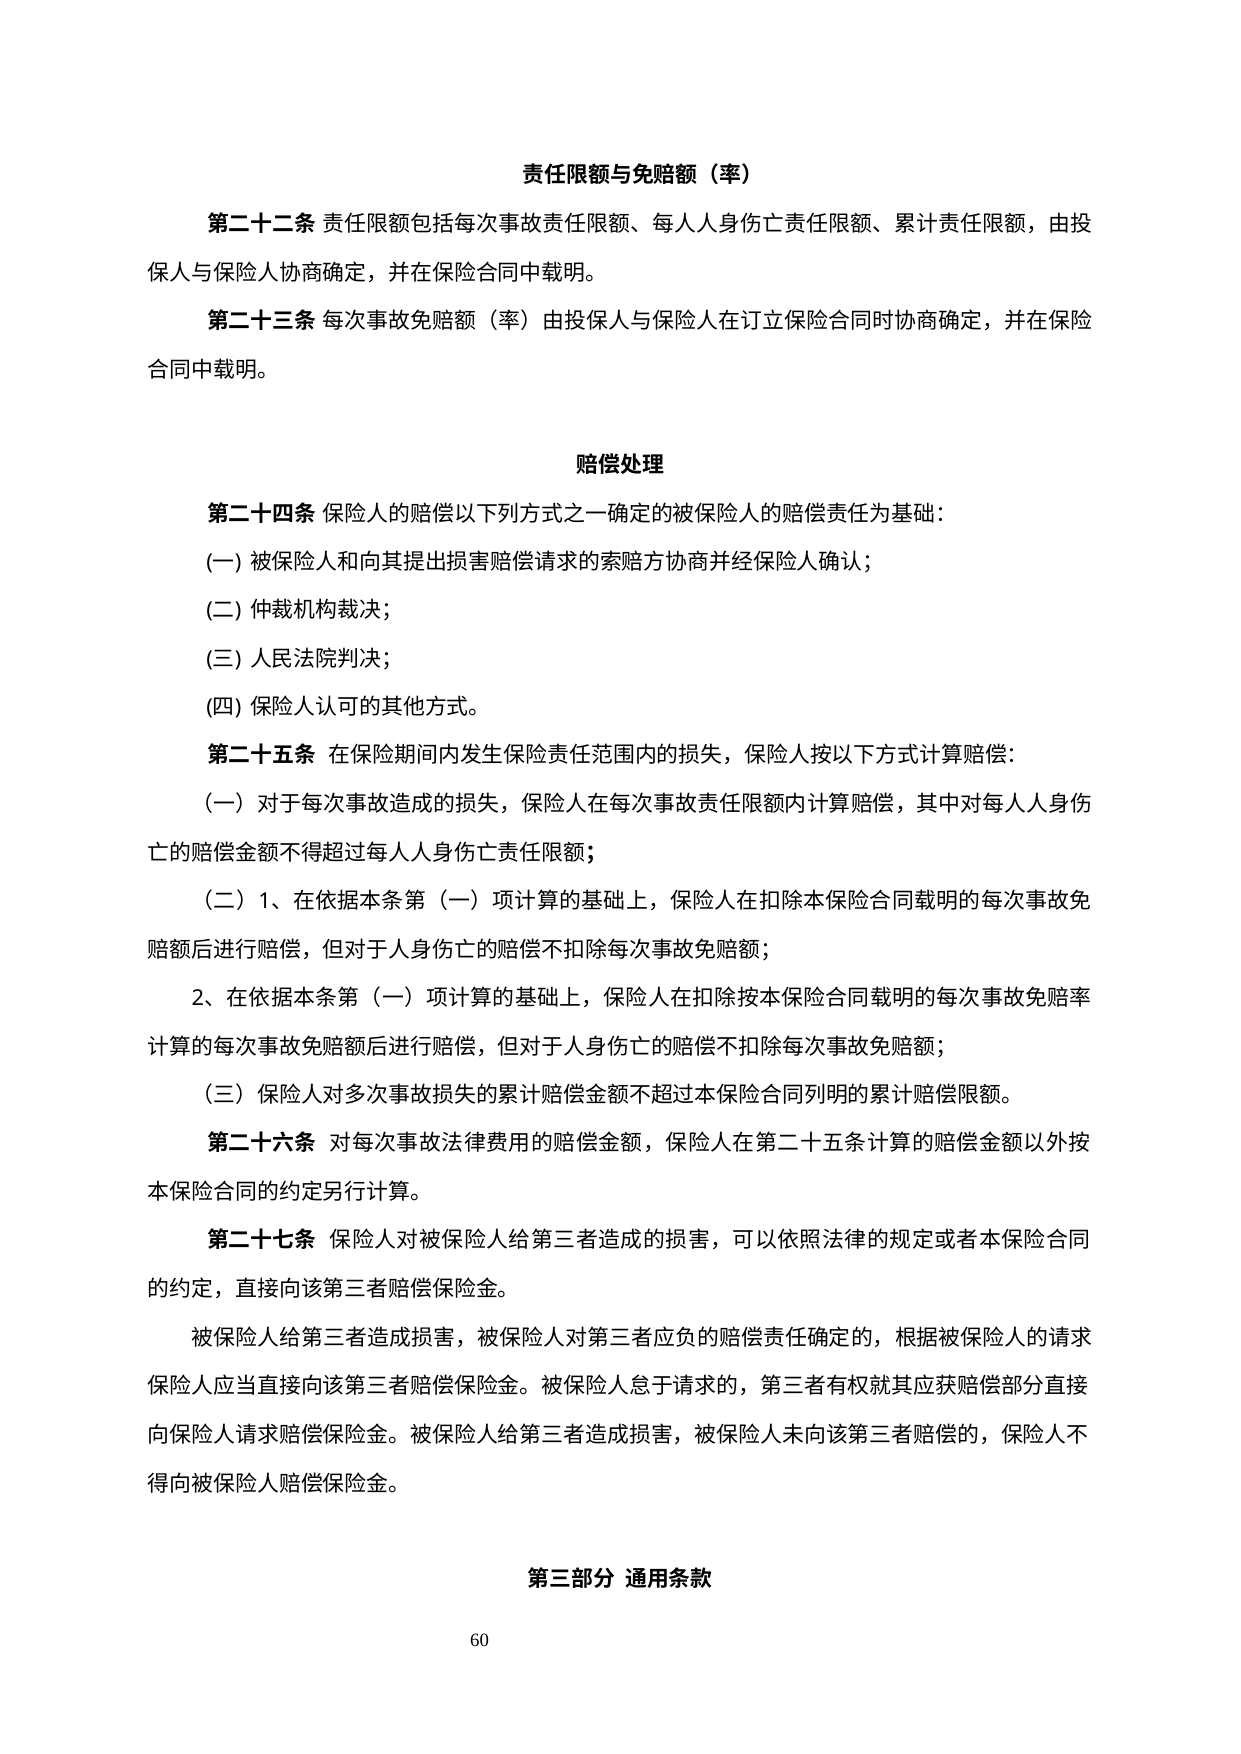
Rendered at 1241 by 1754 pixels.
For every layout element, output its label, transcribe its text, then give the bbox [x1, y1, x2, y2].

text 2、在依据本条第（一）项计算的基础上，保险人在扣除按本保险合同载明的每次事故免赔率计算的每次事故免赔额后进行赔偿，但对于人身伤亡的赔偿不扣除每次事故免赔额； [148, 979, 1092, 1061]
list 每次事故免赔额（率）由投保人与保险人在订立保险合同时协商确定，并在保险合同中载明。 [148, 302, 1092, 384]
text （二）1、在依据本条第（一）项计算的基础上，保险人在扣除本保险合同载明的每次事故免赔额后进行赔偿，但对于人身伤亡的赔偿不扣除每次事故免赔额； [148, 882, 1092, 964]
list 在保险期间内发生保险责任范围内的损失，保险人按以下方式计算赔偿： [148, 737, 1092, 769]
text （三）保险人对多次事故损失的累计赔偿金额不超过本保险合同列明的累计赔偿限额。 [148, 1077, 1092, 1109]
list 人民法院判决； [148, 640, 1092, 673]
list 保险人对被保险人给第三者造成的损害，可以依照法律的规定或者本保险合同的约定，直接向该第三者赔偿保险金。 [148, 1222, 1092, 1303]
list 责任限额包括每次事故责任限额、每人人身伤亡责任限额、累计责任限额，由投保人与保险人协商确定，并在保险合同中载明。 [148, 205, 1092, 287]
text 责任限额与免赔额（率） [148, 157, 1092, 189]
text （一）对于每次事故造成的损失，保险人在每次事故责任限额内计算赔偿，其中对每人人身伤亡的赔偿金额不得超过每人人身伤亡责任限额； [148, 785, 1092, 867]
list 保险人的赔偿以下列方式之一确定的被保险人的赔偿责任为基础： [148, 495, 1092, 528]
list 保险人认可的其他方式。 [148, 689, 1092, 721]
list 被保险人和向其提出损害赔偿请求的索赔方协商并经保险人确认； [148, 544, 1092, 576]
text 被保险人给第三者造成损害，被保险人对第三者应负的赔偿责任确定的，根据被保险人的请求，保险人应当直接向该第三者赔偿保险金。被保险人怠于请求的，第三者有权就其应获赔偿部分直接向保险人请求赔偿保险金。被保险人给第三者造成损害，被保险人未向该第三者赔偿的，保险人不得向被保险人赔偿保险金。 [148, 1319, 1092, 1498]
text 赔偿处理 [148, 447, 1092, 479]
list 仲裁机构裁决； [148, 592, 1092, 624]
text 第三部分 通用条款 [148, 1561, 1092, 1593]
list 对每次事故法律费用的赔偿金额，保险人在第二十五条计算的赔偿金额以外按本保险合同的约定另行计算。 [148, 1125, 1092, 1206]
